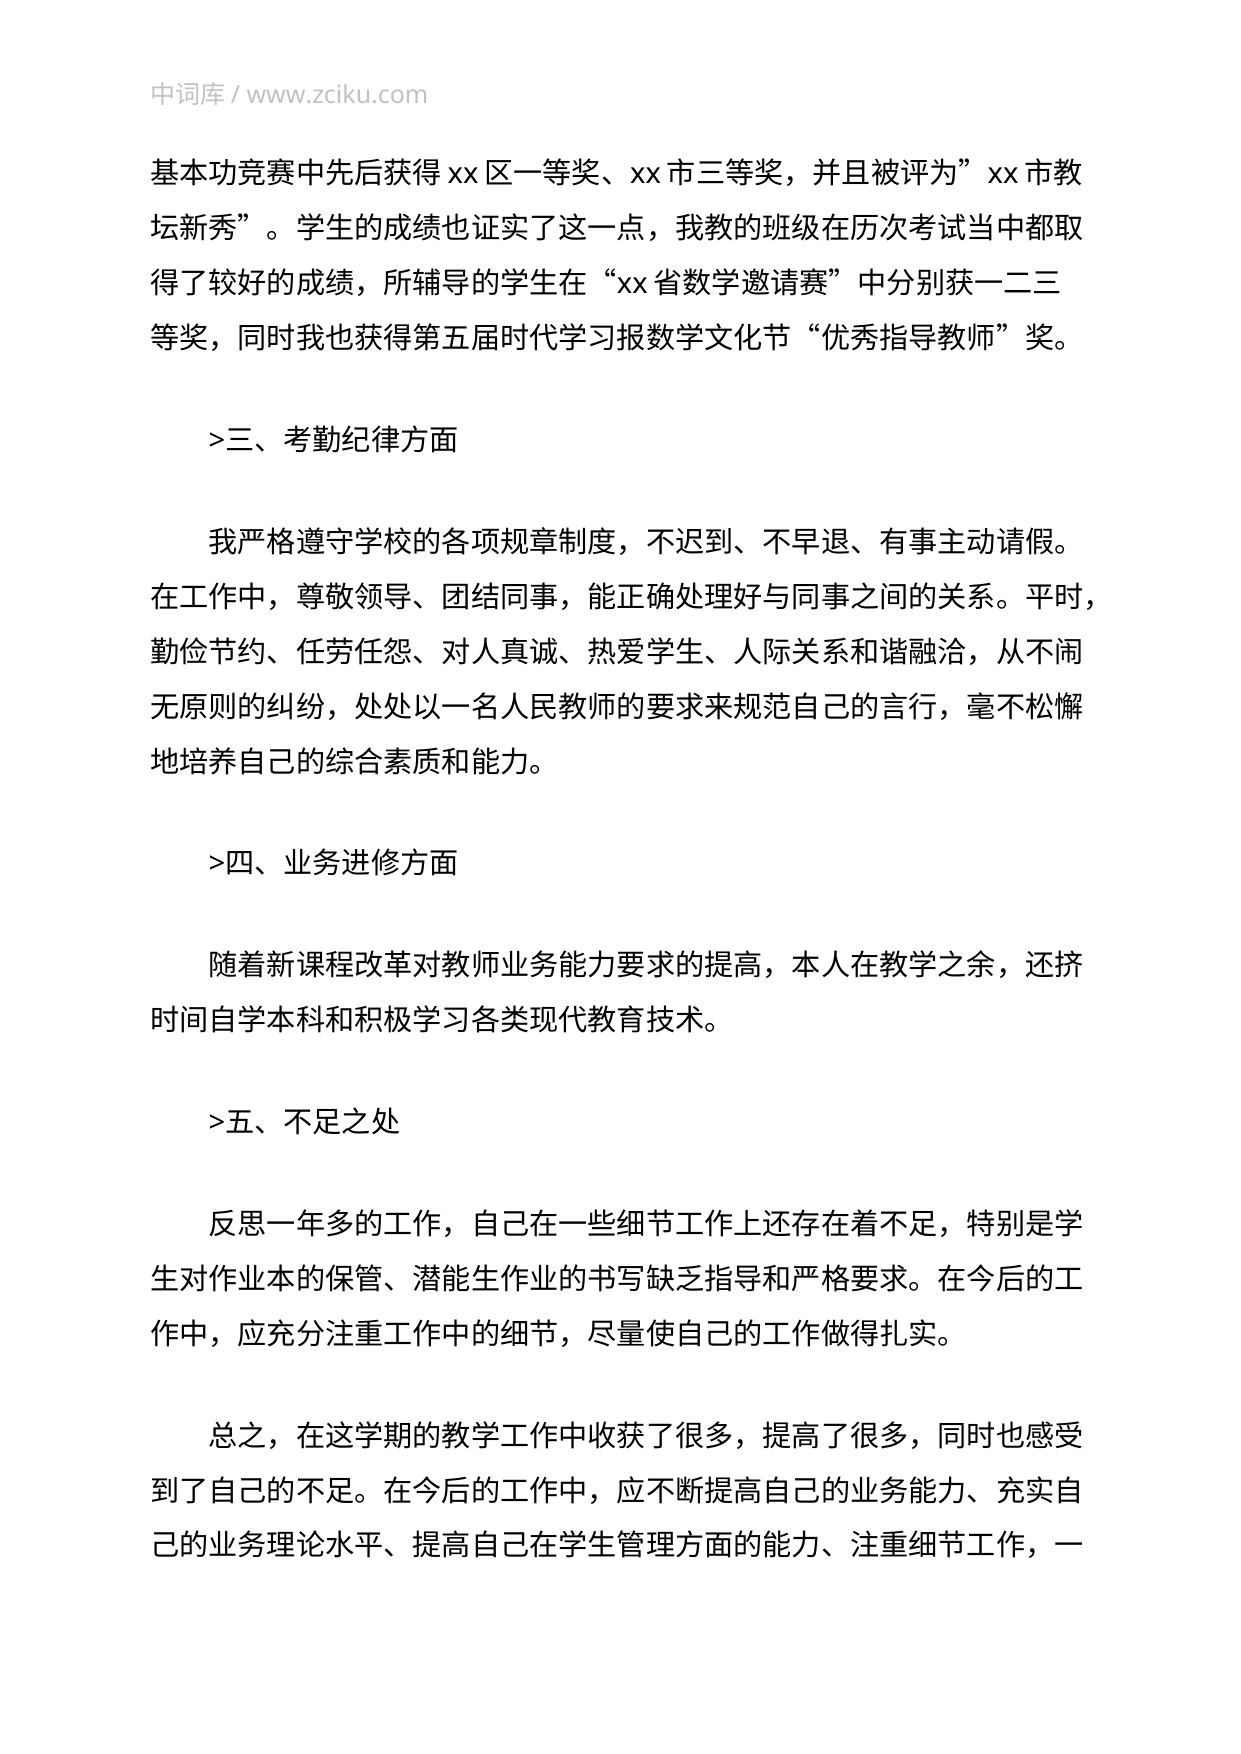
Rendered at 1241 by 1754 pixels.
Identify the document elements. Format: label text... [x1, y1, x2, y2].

text 我严格遵守学校的各项规章制度，不迟到、不早退、有事主动请假。在工作中，尊敬领导、团结同事，能正确处理好与同事之间的关系。平时，勤俭节约、任劳任怨、对人真诚、热爱学生、人际关系和谐融洽，从不闹无原则的纠纷，处处以一名人民教师的要求来规范自己的言行，毫不松懈地培养自己的综合素质和能力。 [150, 519, 1090, 781]
text 随着新课程改革对教师业务能力要求的提高，本人在教学之余，还挤时间自学本科和积极学习各类现代教育技术。 [150, 942, 1090, 1039]
text 反思一年多的工作，自己在一些细节工作上还存在着不足，特别是学生对作业本的保管、潜能生作业的书写缺乏指导和严格要求。在今后的工作中，应充分注重工作中的细节，尽量使自己的工作做得扎实。 [150, 1201, 1090, 1353]
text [150, 150, 1090, 357]
text >四、业务进修方面 [150, 840, 1090, 882]
text >三、考勤纪律方面 [150, 417, 1090, 459]
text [150, 1412, 1090, 1564]
text >五、不足之处 [150, 1099, 1090, 1141]
